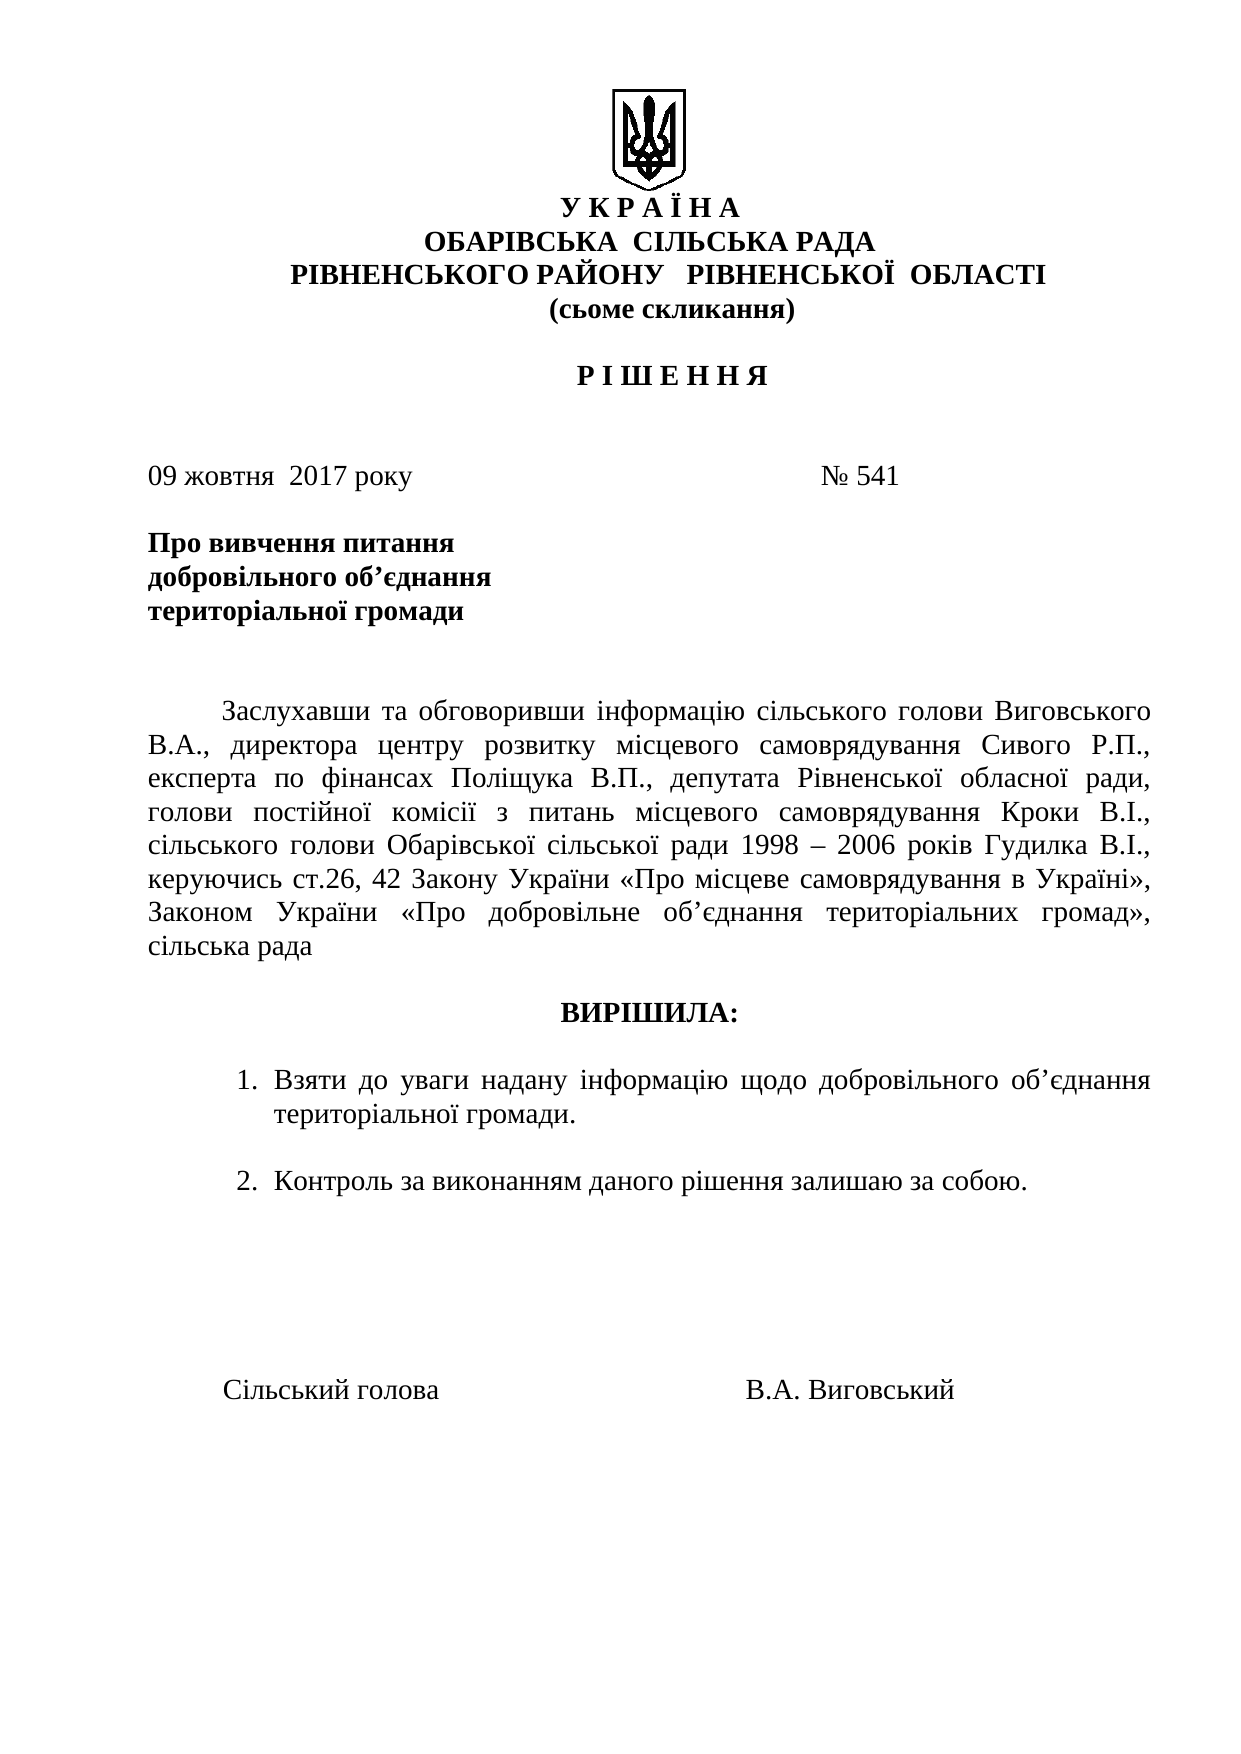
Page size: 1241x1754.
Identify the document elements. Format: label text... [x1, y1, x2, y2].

text Заслухавши та обговоривши інформацію сільського голови Виговського В.А., директора центру розвитку місцевого самоврядування Сивого Р.П., експерта по фінансах Поліщука В.П., депутата Рівненської обласної ради, голови постійної комісії з питань місцевого самоврядування Кроки В.І., сільського голови Обарівської сільської ради 1998 – 2006 років Гудилка В.І., керуючись ст.26, 42 Закону України «Про місцеве самоврядування в Україні», Законом України «Про добровільне об’єднання територіальних громад», сільська рада [148, 693, 1152, 962]
text добровільного об’єднання [148, 559, 1152, 593]
picture [612, 88, 688, 191]
list Взяти до уваги надану інформацію щодо добровільного об’єднання територіальної громади. [236, 1062, 1152, 1129]
text РІВНЕНСЬКОГО РАЙОНУ РІВНЕНСЬКОЇ ОБЛАСТІ [185, 257, 1152, 291]
text Про вивчення питання [148, 526, 1152, 559]
text 09 жовтня 2017 року № 541 [148, 458, 1152, 492]
text ОБАРІВСЬКА СІЛЬСЬКА РАДА [148, 224, 1152, 257]
text Р І Ш Е Н Н Я [185, 358, 1152, 391]
text (сьоме скликання) [185, 291, 1152, 324]
text територіальної громади [148, 593, 1152, 626]
text ВИРІШИЛА: [148, 995, 1152, 1029]
text У К Р А Ї Н А [148, 190, 1152, 224]
list Контроль за виконанням даного рішення залишаю за собою. [236, 1163, 1152, 1196]
text Сільський голова В.А. Виговський [223, 1372, 1152, 1406]
